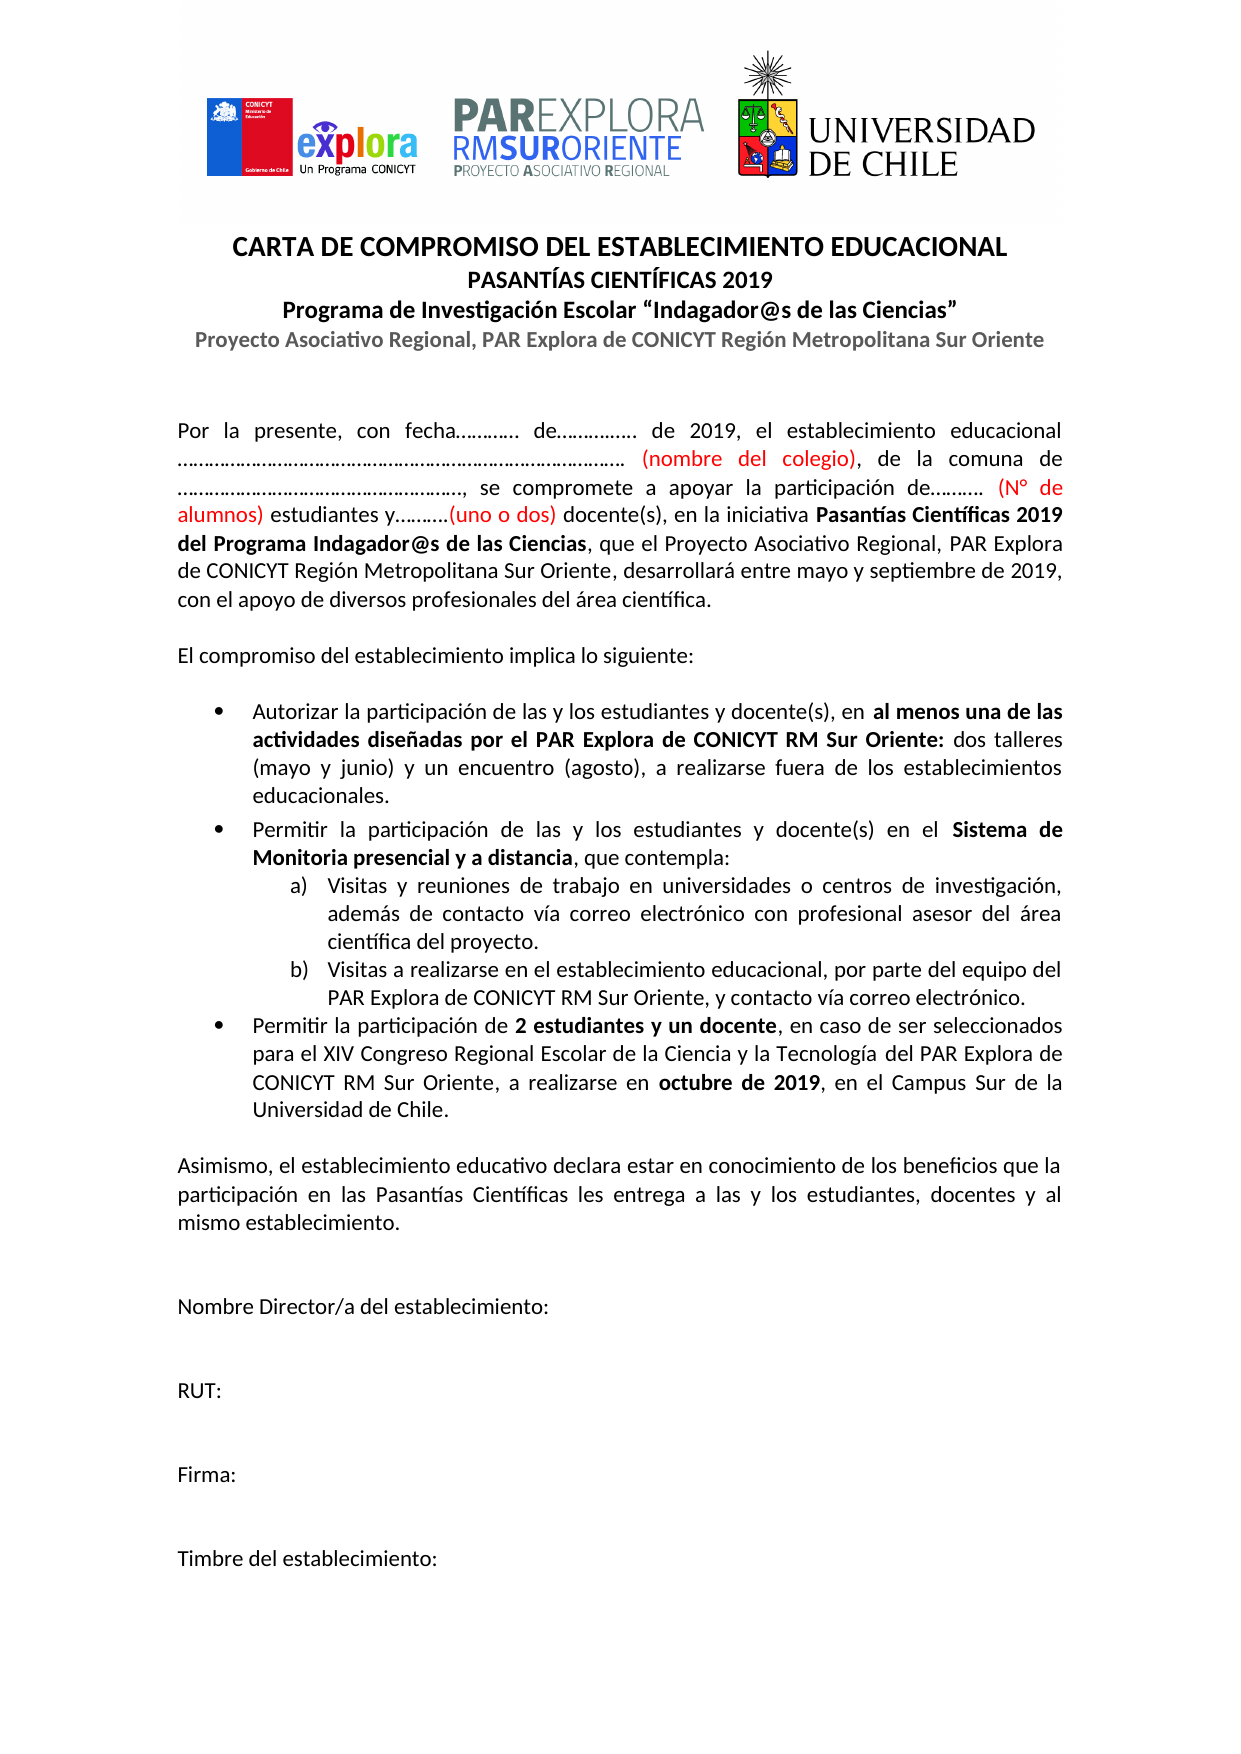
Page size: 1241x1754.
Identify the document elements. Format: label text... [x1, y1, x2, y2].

text Por la presente, con fecha………… de……….….. de 2019, el establecimiento educacional …………………………………………………………………………. (nombre del colegio), de la comuna de ………………………………………………, se compromete a apoyar la participación de………. (N° de alumnos) estudiantes y……….(uno o dos) docente(s), en la iniciativa Pasantías Científicas 2019 del Programa Indagador@s de las Ciencias, que el Proyecto Asociativo Regional, PAR Explora de CONICYT Región Metropolitana Sur Oriente, desarrollará entre mayo y septiembre de 2019, con el apoyo de diversos profesionales del área científica. [177, 417, 1063, 613]
list Visitas a realizarse en el establecimiento educacional, por parte del equipo del PAR Explora de CONICYT RM Sur Oriente, y contacto vía correo electrónico. [290, 956, 1063, 1012]
text Timbre del establecimiento: [177, 1544, 1063, 1572]
text Nombre Director/a del establecimiento: [177, 1292, 1063, 1320]
text Asimismo, el establecimiento educativo declara estar en conocimiento de los beneficios que la participación en las Pasantías Científicas les entrega a las y los estudiantes, docentes y al mismo establecimiento. [177, 1152, 1063, 1236]
text Proyecto Asociativo Regional, PAR Explora de CONICYT Región Metropolitana Sur Oriente [177, 325, 1063, 353]
text Programa de Investigación Escolar “Indagador@s de las Ciencias” [177, 294, 1063, 325]
text Firma: [177, 1460, 1063, 1488]
list Permitir la participación de las y los estudiantes y docente(s) en el Sistema de Monitoria presencial y a distancia, que contempla: [215, 815, 1063, 871]
text RUT: [177, 1376, 1063, 1404]
text PASANTÍAS CIENTÍFICAS 2019 [177, 264, 1063, 294]
list Permitir la participación de 2 estudiantes y un docente, en caso de ser seleccionados para el XIV Congreso Regional Escolar de la Ciencia y la Tecnología del PAR Explora de CONICYT RM Sur Oriente, a realizarse en octubre de 2019, en el Campus Sur de la Universidad de Chile. [215, 1012, 1063, 1124]
picture [177, 0, 1063, 229]
text CARTA DE COMPROMISO DEL ESTABLECIMIENTO EDUCACIONAL [177, 229, 1063, 264]
list Visitas y reuniones de trabajo en universidades o centros de investigación, además de contacto vía correo electrónico con profesional asesor del área científica del proyecto. [290, 871, 1063, 956]
list Autorizar la participación de las y los estudiantes y docente(s), en al menos una de las actividades diseñadas por el PAR Explora de CONICYT RM Sur Oriente: dos talleres (mayo y junio) y un encuentro (agosto), a realizarse fuera de los establecimientos educacionales. [215, 697, 1063, 809]
text El compromiso del establecimiento implica lo siguiente: [177, 641, 1063, 669]
